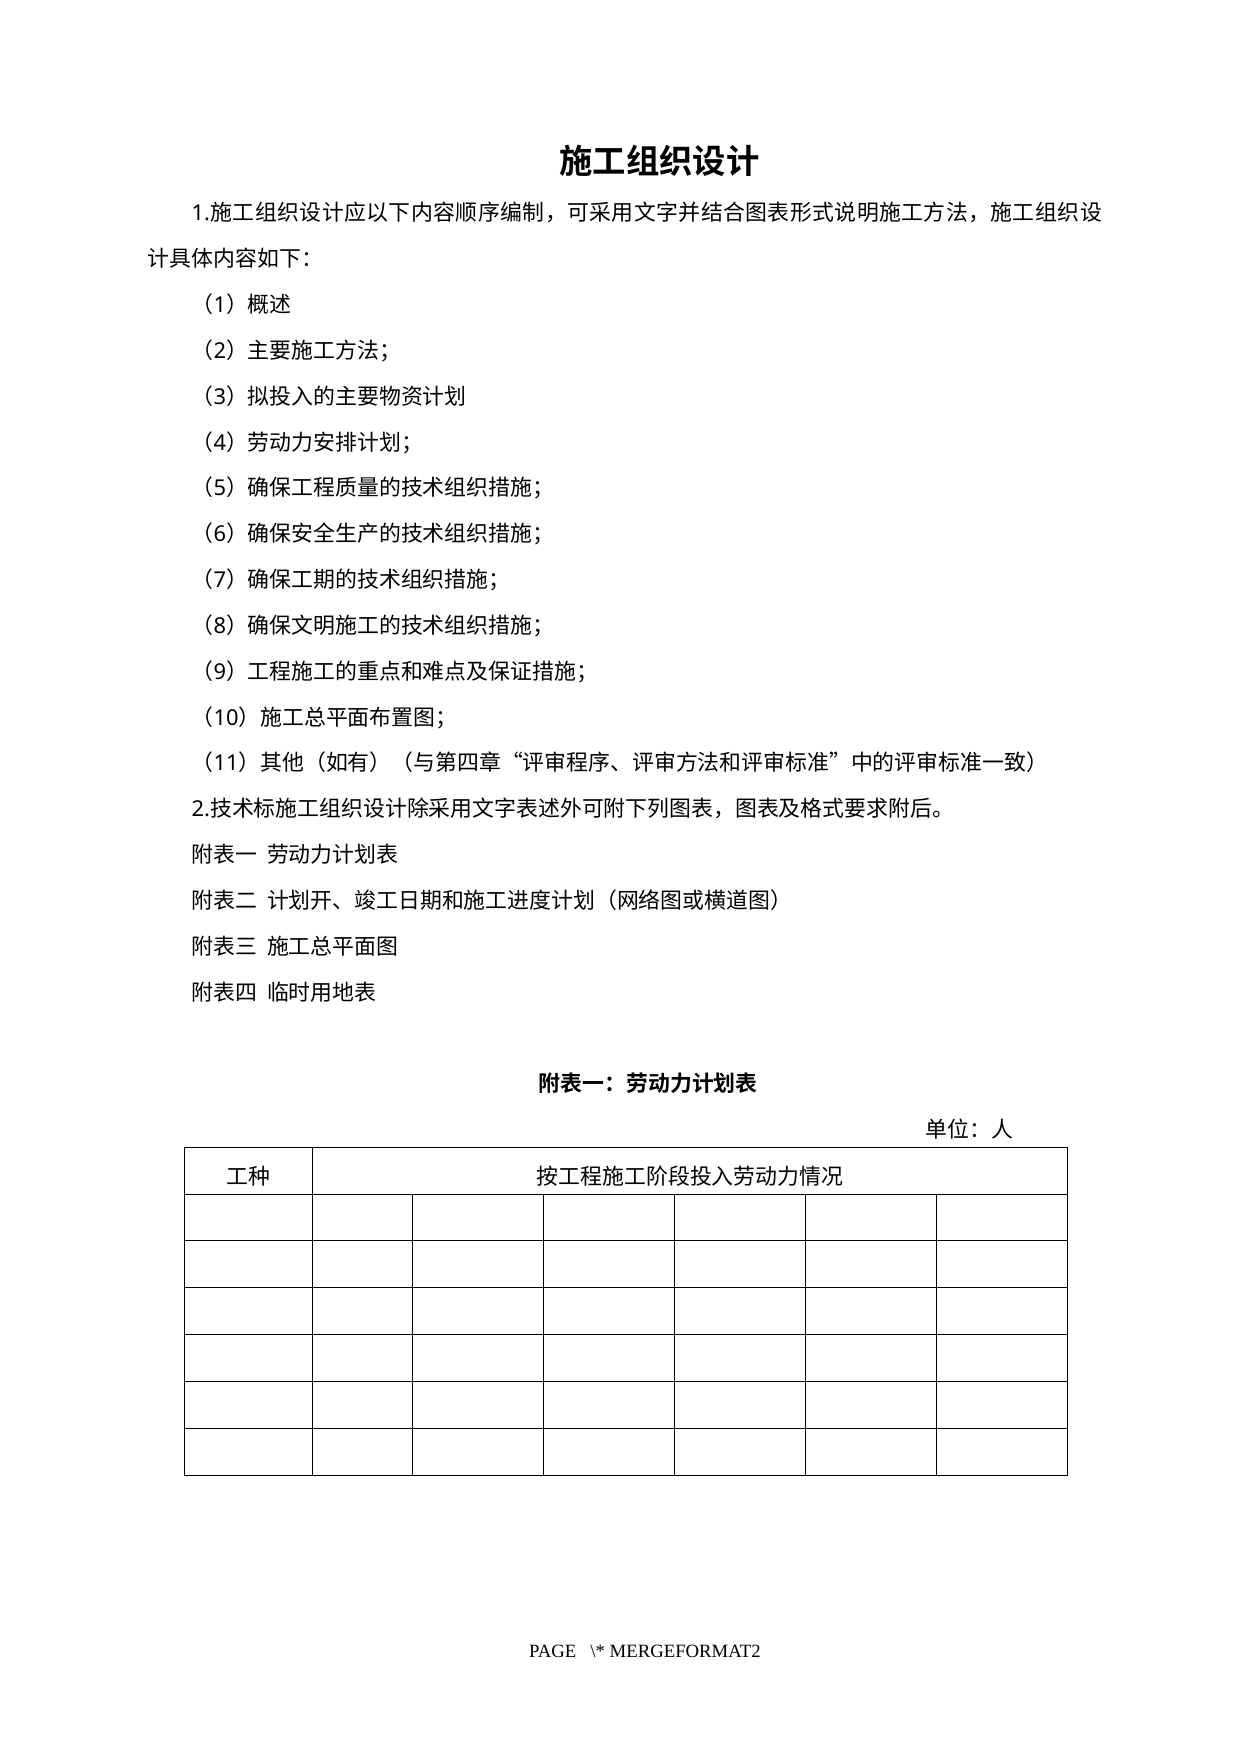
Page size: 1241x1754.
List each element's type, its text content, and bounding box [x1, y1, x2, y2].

table_cell [806, 1241, 936, 1287]
text 1.施工组织设计应以下内容顺序编制，可采用文字并结合图表形式说明施工方法，施工组织设计具体内容如下： [148, 184, 1104, 276]
table_cell [313, 1195, 412, 1240]
table_header 工种 [185, 1148, 312, 1193]
table_cell [544, 1288, 674, 1334]
table_cell [675, 1335, 805, 1381]
table_cell [937, 1335, 1067, 1381]
table_cell [413, 1335, 543, 1381]
table_cell [937, 1429, 1067, 1475]
text 附表二 计划开、竣工日期和施工进度计划（网络图或横道图） [148, 872, 1104, 917]
text 2.技术标施工组织设计除采用文字表述外可附下列图表，图表及格式要求附后。 [148, 780, 1104, 826]
table_cell [806, 1429, 936, 1475]
table_cell [313, 1335, 412, 1381]
text （5）确保工程质量的技术组织措施； [148, 459, 1104, 505]
table_cell [937, 1382, 1067, 1428]
table_cell [413, 1429, 543, 1475]
table_cell [313, 1382, 412, 1428]
text （9）工程施工的重点和难点及保证措施； [148, 642, 1104, 688]
text （4）劳动力安排计划； [148, 413, 1104, 459]
table_cell [806, 1382, 936, 1428]
table_header 按工程施工阶段投入劳动力情况 [313, 1148, 1067, 1193]
text 施工组织设计 [148, 130, 1104, 184]
text （10）施工总平面布置图； [148, 688, 1104, 734]
table_cell [675, 1195, 805, 1240]
text （11）其他（如有）（与第四章“评审程序、评审方法和评审标准”中的评审标准一致） [148, 734, 1104, 780]
text （3）拟投入的主要物资计划 [148, 367, 1104, 413]
table_cell [675, 1382, 805, 1428]
text （6）确保安全生产的技术组织措施； [148, 505, 1104, 551]
table_cell [413, 1195, 543, 1240]
table_cell [185, 1288, 312, 1334]
text （1）概述 [148, 276, 1104, 322]
text （8）确保文明施工的技术组织措施； [148, 597, 1104, 642]
table_cell [544, 1195, 674, 1240]
table_cell [413, 1382, 543, 1428]
table_cell [185, 1429, 312, 1475]
table_cell [806, 1195, 936, 1240]
text 附表一 劳动力计划表 [148, 826, 1104, 872]
table_cell [544, 1429, 674, 1475]
table_cell [185, 1335, 312, 1381]
table_cell [675, 1288, 805, 1334]
table_cell [544, 1382, 674, 1428]
table_cell [937, 1288, 1067, 1334]
table_cell [937, 1241, 1067, 1287]
table_cell [413, 1241, 543, 1287]
text 附表三 施工总平面图 [148, 917, 1104, 963]
table_cell [937, 1195, 1067, 1240]
table_cell [806, 1288, 936, 1334]
table_cell [413, 1288, 543, 1334]
table_cell [185, 1195, 312, 1240]
table_cell [806, 1335, 936, 1381]
table_cell [675, 1241, 805, 1287]
text 单位：人 [148, 1101, 1104, 1147]
table_cell [185, 1241, 312, 1287]
table_cell [544, 1241, 674, 1287]
table_cell [313, 1241, 412, 1287]
text （2）主要施工方法； [148, 322, 1104, 367]
text （7）确保工期的技术组织措施； [148, 551, 1104, 597]
table_cell [185, 1382, 312, 1428]
text 附表四 临时用地表 [148, 963, 1104, 1009]
table_cell [313, 1429, 412, 1475]
table_cell [675, 1429, 805, 1475]
table_cell [544, 1335, 674, 1381]
text 附表一：劳动力计划表 [148, 1055, 1104, 1101]
table_cell [313, 1288, 412, 1334]
